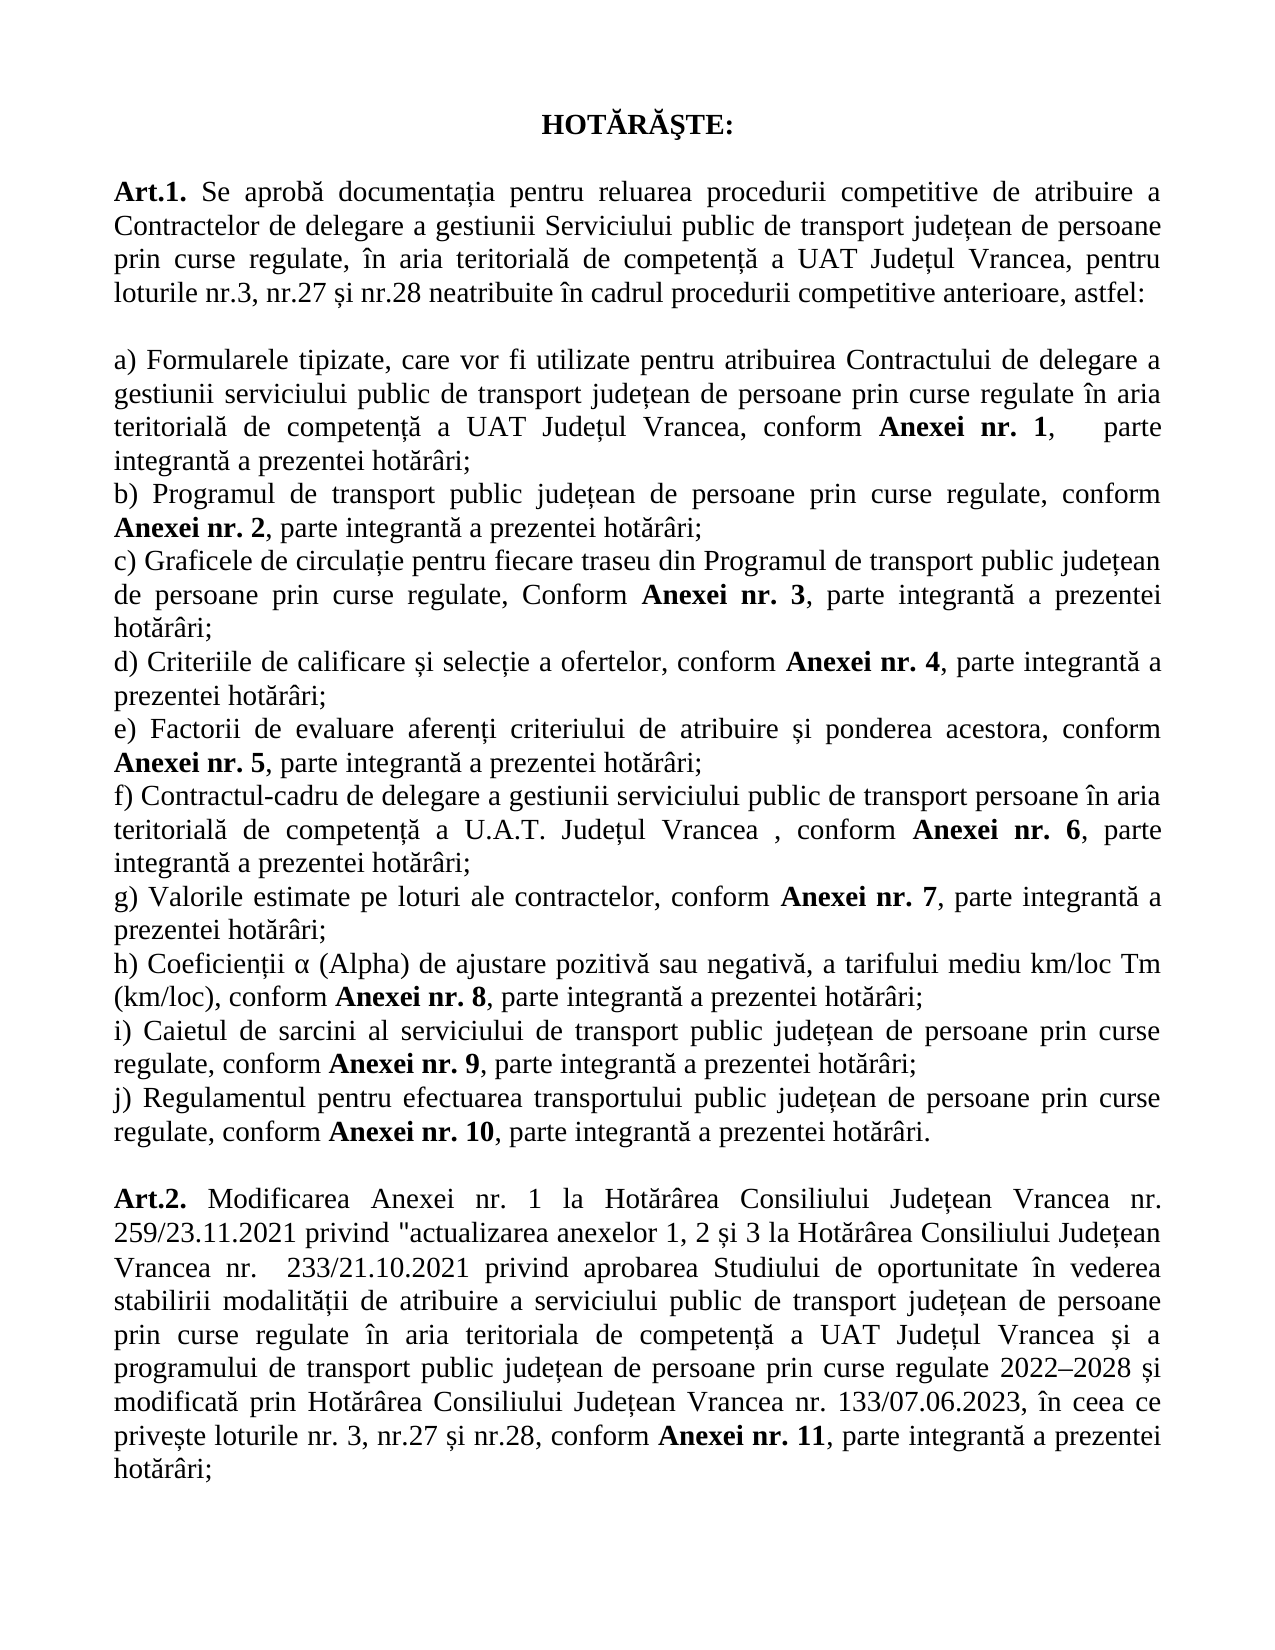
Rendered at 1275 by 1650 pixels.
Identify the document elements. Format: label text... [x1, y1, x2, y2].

text HOTĂRĂŞTE: [114, 107, 1162, 141]
text d) Criteriile de calificare și selecție a ofertelor, conform Anexei nr. 4, parte integrantă a prezentei hotărâri; [114, 644, 1162, 711]
text a) Formularele tipizate, care vor fi utilizate pentru atribuirea Contractului de delegare a gestiunii serviciului public de transport județean de persoane prin curse regulate în aria teritorială de competență a UAT Județul Vrancea, conform Anexei nr. 1, parte integrantă a prezentei hotărâri; [114, 342, 1162, 476]
text h) Coeficienții α (Alpha) de ajustare pozitivă sau negativă, a tarifului mediu km/loc Tm (km/loc), conform Anexei nr. 8, parte integrantă a prezentei hotărâri; [114, 946, 1162, 1013]
text e) Factorii de evaluare aferenți criteriului de atribuire și ponderea acestora, conform Anexei nr. 5, parte integrantă a prezentei hotărâri; [114, 711, 1162, 778]
text g) Valorile estimate pe loturi ale contractelor, conform Anexei nr. 7, parte integrantă a prezentei hotărâri; [114, 879, 1162, 946]
text Art.1. Se aprobă documentația pentru reluarea procedurii competitive de atribuire a Contractelor de delegare a gestiunii Serviciului public de transport județean de persoane prin curse regulate, în aria teritorială de competență a UAT Județul Vrancea, pentru loturile nr.3, nr.27 și nr.28 neatribuite în cadrul procedurii competitive anterioare, astfel: [114, 174, 1162, 309]
text f) Contractul-cadru de delegare a gestiunii serviciului public de transport persoane în aria teritorială de competență a U.A.T. Județul Vrancea , conform Anexei nr. 6, parte integrantă a prezentei hotărâri; [114, 778, 1162, 879]
text Art.2. Modificarea Anexei nr. 1 la Hotărârea Consiliului Județean Vrancea nr. 259/23.11.2021 privind "actualizarea anexelor 1, 2 și 3 la Hotărârea Consiliului Județean Vrancea nr. 233/21.10.2021 privind aprobarea Studiului de oportunitate în vederea stabilirii modalității de atribuire a serviciului public de transport județean de persoane prin curse regulate în aria teritoriala de competență a UAT Județul Vrancea și a programului de transport public județean de persoane prin curse regulate 2022–2028 și modificată prin Hotărârea Consiliului Județean Vrancea nr. 133/07.06.2023, în ceea ce privește loturile nr. 3, nr.27 și nr.28, conform Anexei nr. 11, parte integrantă a prezentei hotărâri; [114, 1181, 1162, 1485]
text c) Graficele de circulație pentru fiecare traseu din Programul de transport public județean de persoane prin curse regulate, Conform Anexei nr. 3, parte integrantă a prezentei hotărâri; [114, 543, 1162, 644]
text j) Regulamentul pentru efectuarea transportului public județean de persoane prin curse regulate, conform Anexei nr. 10, parte integrantă a prezentei hotărâri. [114, 1080, 1162, 1147]
text b) Programul de transport public județean de persoane prin curse regulate, conform Anexei nr. 2, parte integrantă a prezentei hotărâri; [114, 476, 1162, 543]
text i) Caietul de sarcini al serviciului de transport public județean de persoane prin curse regulate, conform Anexei nr. 9, parte integrantă a prezentei hotărâri; [114, 1013, 1162, 1080]
